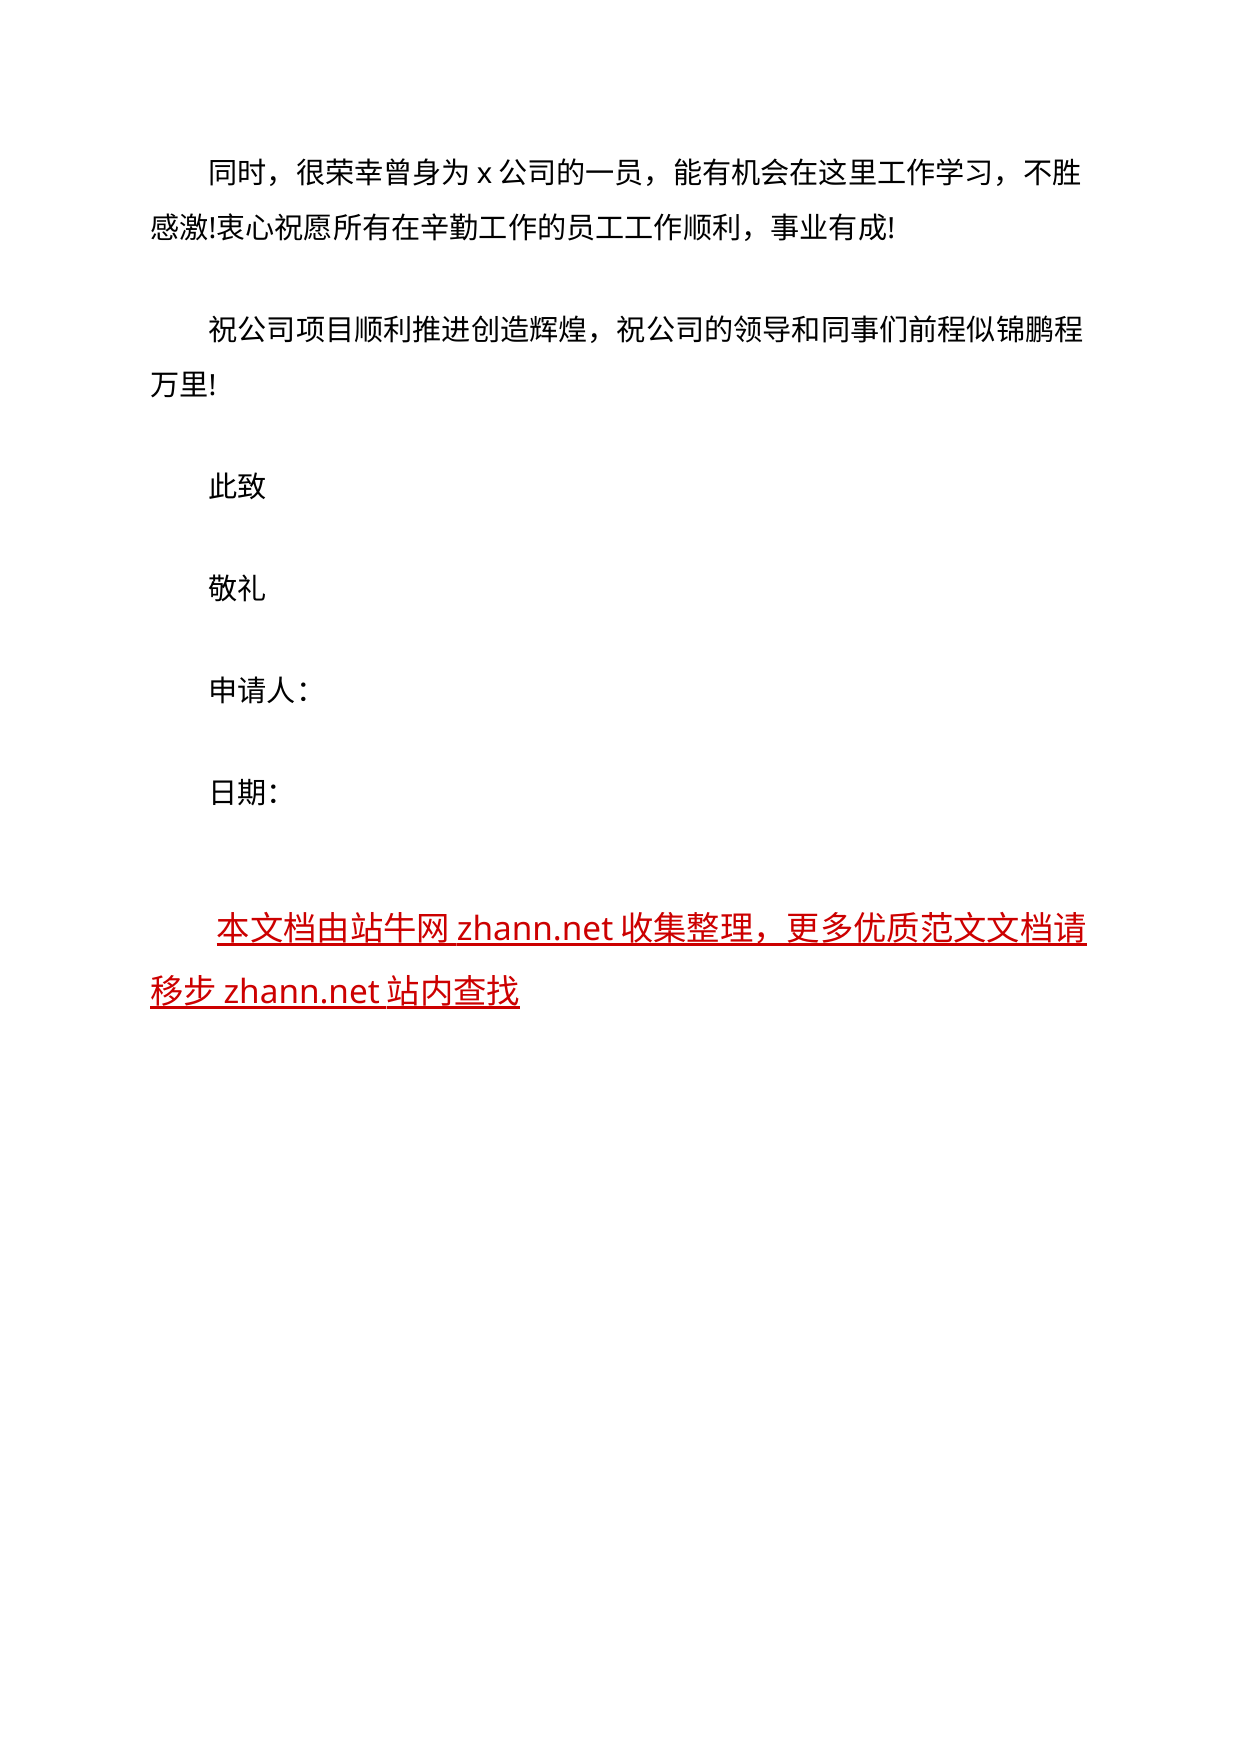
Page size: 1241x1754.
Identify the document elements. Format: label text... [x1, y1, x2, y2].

text 敬礼 [150, 566, 1090, 608]
text 日期： [150, 769, 1090, 811]
text 此致 [150, 464, 1090, 506]
text 祝公司项目顺利推进创造辉煌，祝公司的领导和同事们前程似锦鹏程万里! [150, 307, 1090, 404]
text 本文档由站牛网zhann.net收集整理，更多优质范文文档请移步zhann.net站内查找 [150, 902, 1090, 1013]
text 申请人： [150, 667, 1090, 710]
text 同时，很荣幸曾身为x公司的一员，能有机会在这里工作学习，不胜感激!衷心祝愿所有在辛勤工作的员工工作顺利，事业有成! [150, 150, 1090, 247]
